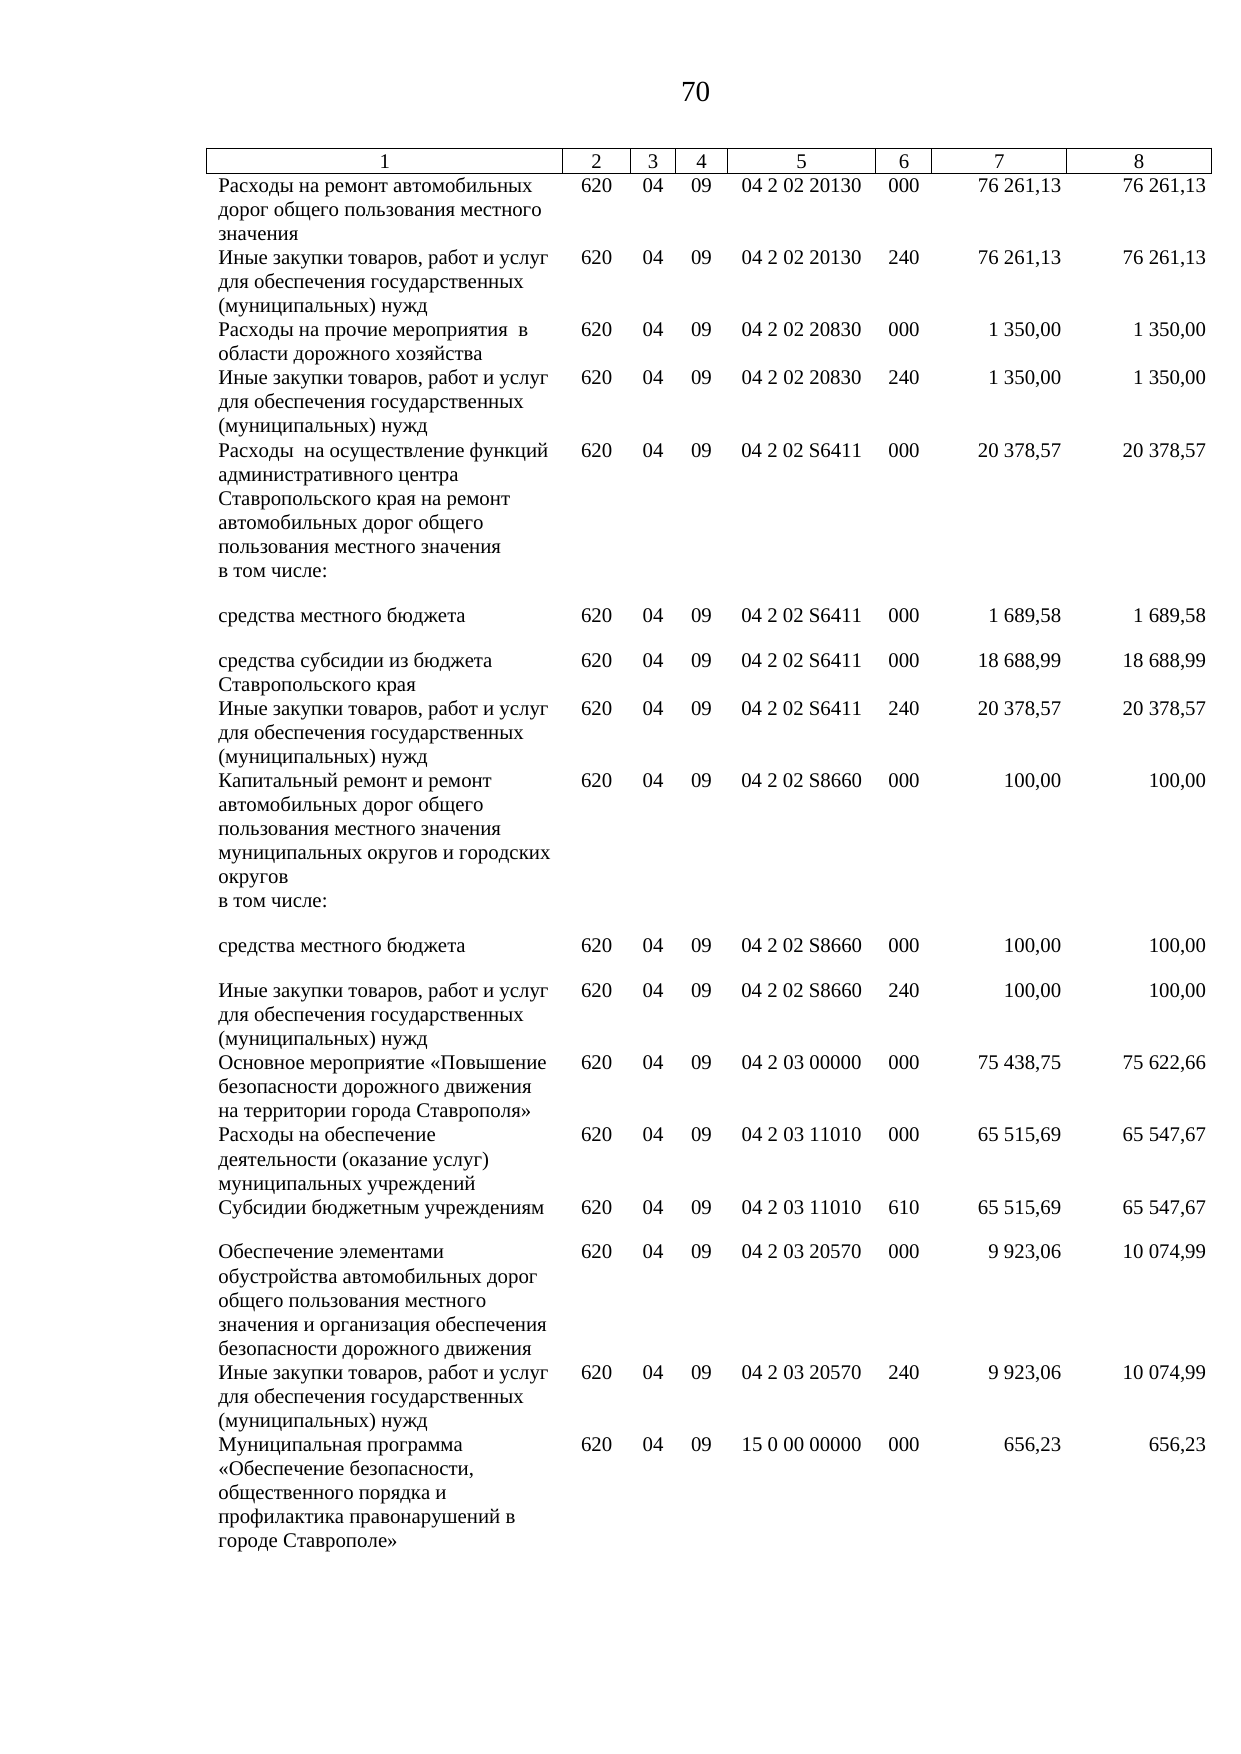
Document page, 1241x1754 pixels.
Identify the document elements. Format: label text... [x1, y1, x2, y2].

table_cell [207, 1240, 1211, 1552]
table_header 3 [631, 149, 675, 173]
table_header 8 [1067, 149, 1211, 173]
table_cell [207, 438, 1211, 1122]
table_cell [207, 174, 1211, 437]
table_header 5 [728, 149, 875, 173]
table_header 1 [207, 149, 562, 173]
table_header 4 [676, 149, 727, 173]
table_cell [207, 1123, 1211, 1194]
table_header 7 [932, 149, 1066, 173]
table_header 6 [876, 149, 931, 173]
table_header 2 [563, 149, 630, 173]
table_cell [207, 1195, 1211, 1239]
